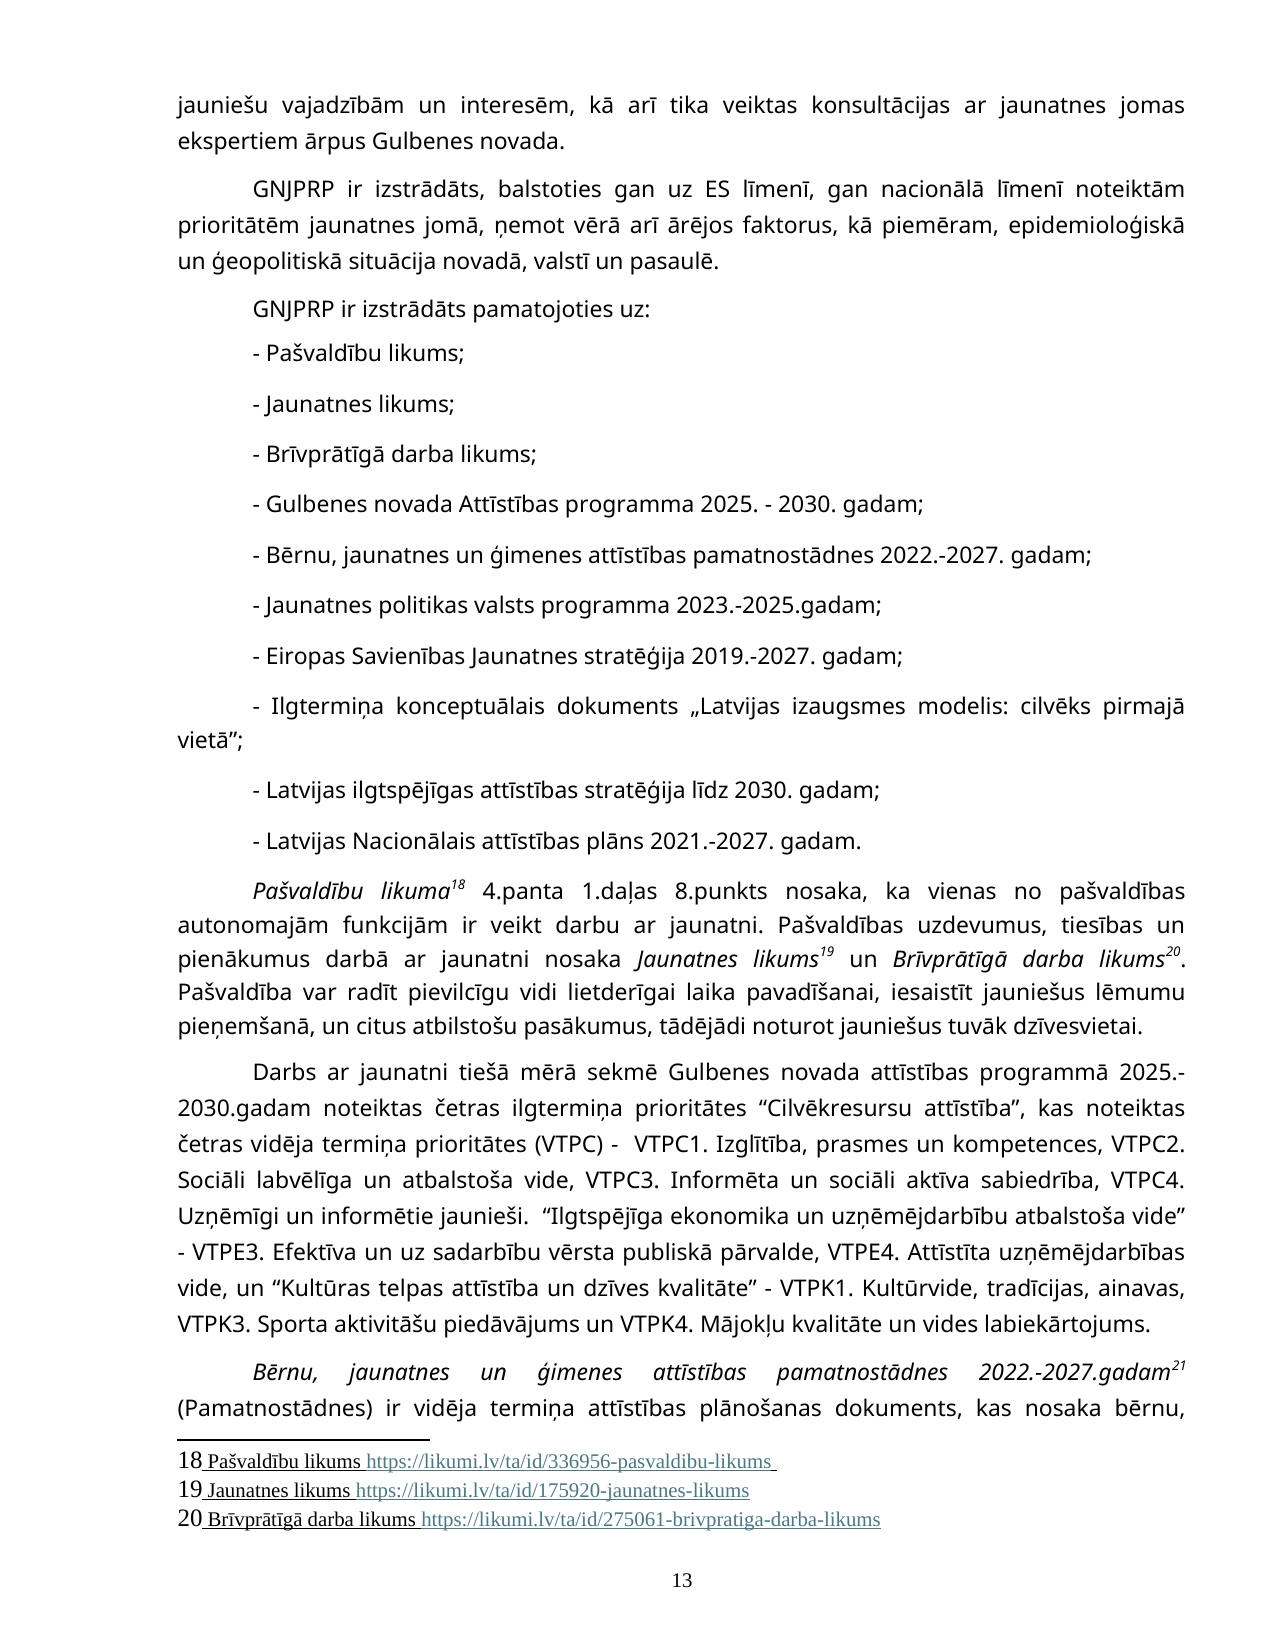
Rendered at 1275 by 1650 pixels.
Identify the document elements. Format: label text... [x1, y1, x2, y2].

text GNJPRP ir izstrādāts, balstoties gan uz ES līmenī, gan nacionālā līmenī noteiktām prioritātēm jaunatnes jomā, ņemot vērā arī ārējos faktorus, kā piemēram, epidemioloģiskā un ģeopolitiskā situācija novadā, valstī un pasaulē. [177, 173, 1186, 276]
list - Gulbenes novada Attīstības programma 2025. - 2030. gadam; [177, 488, 1186, 519]
list - Jaunatnes politikas valsts programma 2023.-2025.gadam; [177, 589, 1186, 620]
text GNJPRP ir izstrādāts pamatojoties uz: [177, 293, 1186, 324]
list - Latvijas Nacionālais attīstības plāns 2021.-2027. gadam. [177, 824, 1186, 856]
text Pašvaldību likuma 4.panta 1.daļas 8.punkts nosaka, ka vienas no pašvaldības autonomajām funkcijām ir veikt darbu ar jaunatni. Pašvaldības uzdevumus, tiesības un pienākumus darbā ar jaunatni nosaka Jaunatnes likums un Brīvprātīgā darba likums. Pašvaldība var radīt pievilcīgu vidi lietderīgai laika pavadīšanai, iesaistīt jauniešus lēmumu pieņemšanā, un citus atbilstošu pasākumus, tādējādi noturot jauniešus tuvāk dzīvesvietai. [177, 875, 1186, 1041]
list - Jaunatnes likums; [177, 387, 1186, 419]
list - Bērnu, jaunatnes un ģimenes attīstības pamatnostādnes 2022.-2027. gadam; [177, 539, 1186, 570]
list - Eiropas Savienības Jaunatnes stratēģija 2019.-2027. gadam; [177, 639, 1186, 671]
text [177, 89, 1186, 156]
list - Ilgtermiņa konceptuālais dokuments „Latvijas izaugsmes modelis: cilvēks pirmajā vietā”; [177, 690, 1186, 755]
text Darbs ar jaunatni tiešā mērā sekmē Gulbenes novada attīstības programmā 2025.-2030.gadam noteiktas četras ilgtermiņa prioritātes “Cilvēkresursu attīstība”, kas noteiktas četras vidēja termiņa prioritātes (VTPC) - VTPC1. Izglītība, prasmes un kompetences, VTPC2. Sociāli labvēlīga un atbalstoša vide, VTPC3. Informēta un sociāli aktīva sabiedrība, VTPC4. Uzņēmīgi un informētie jaunieši. “Ilgtspējīga ekonomika un uzņēmējdarbību atbalstoša vide” - VTPE3. Efektīva un uz sadarbību vērsta publiskā pārvalde, VTPE4. Attīstīta uzņēmējdarbības vide, un “Kultūras telpas attīstība un dzīves kvalitāte” - VTPK1. Kultūrvide, tradīcijas, ainavas, VTPK3. Sporta aktivitāšu piedāvājums un VTPK4. Mājokļu kvalitāte un vides labiekārtojums. [177, 1056, 1186, 1339]
list - Latvijas ilgtspējīgas attīstības stratēģija līdz 2030. gadam; [177, 774, 1186, 805]
list - Brīvprātīgā darba likums; [177, 438, 1186, 469]
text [177, 1356, 1186, 1423]
list - Pašvaldību likums; [177, 337, 1186, 368]
